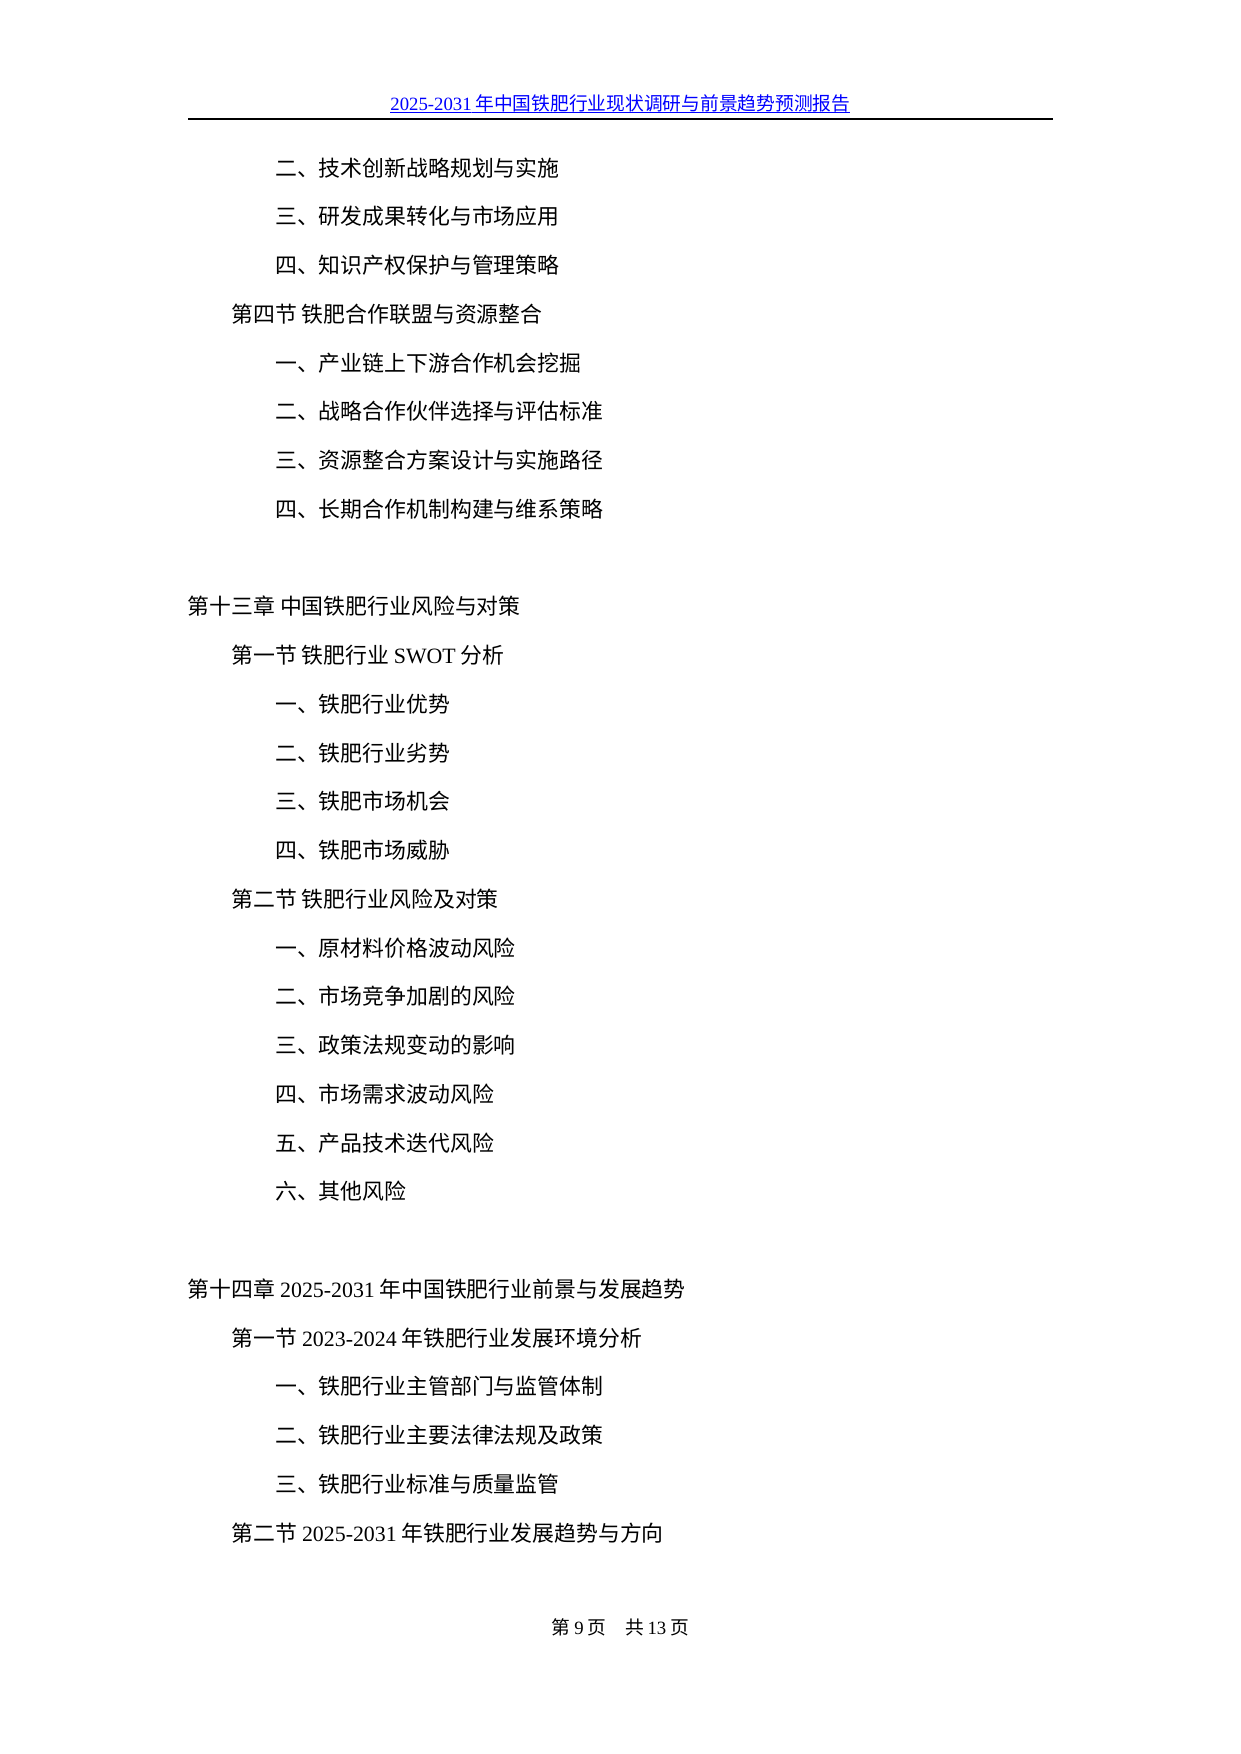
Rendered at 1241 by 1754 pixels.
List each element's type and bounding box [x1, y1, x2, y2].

text [187, 150, 1053, 1548]
